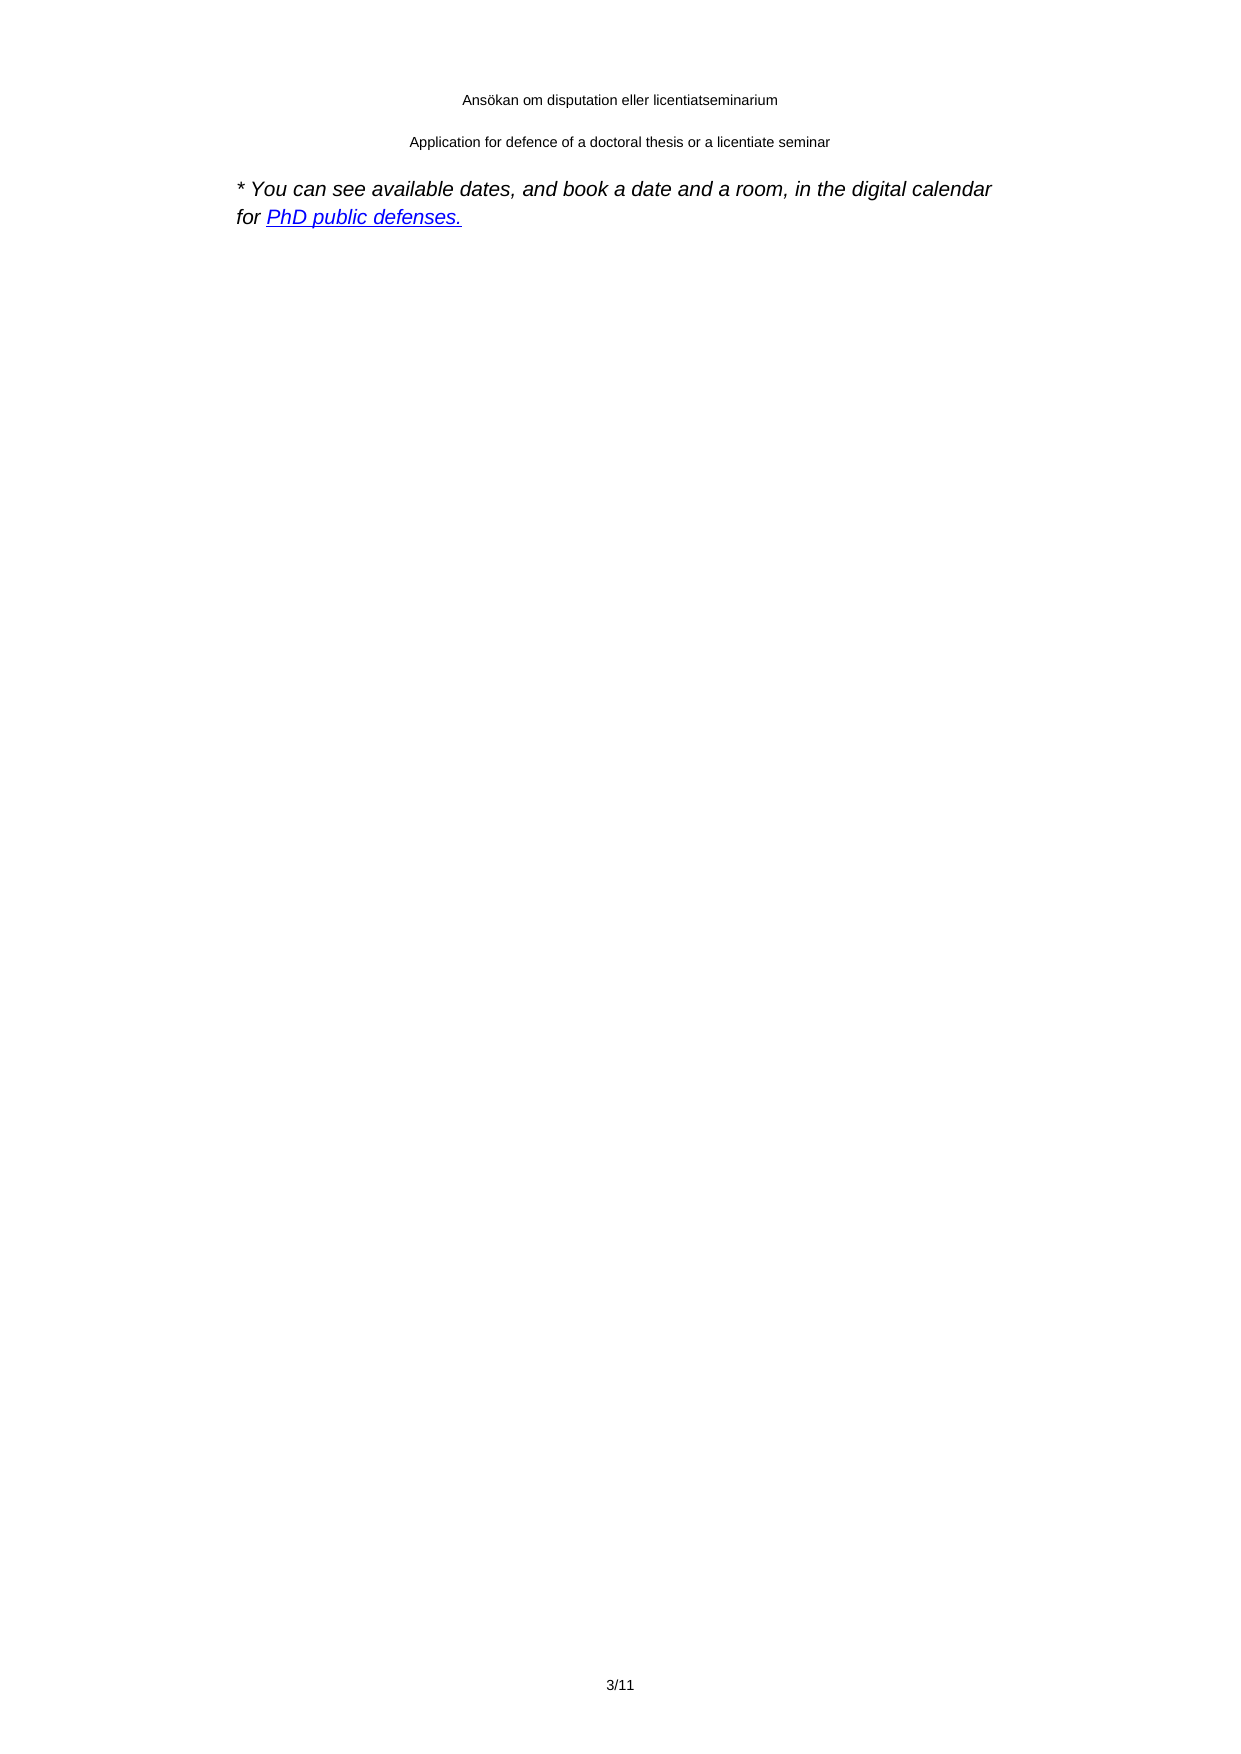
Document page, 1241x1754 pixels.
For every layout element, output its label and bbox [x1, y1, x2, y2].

text [236, 177, 1004, 229]
